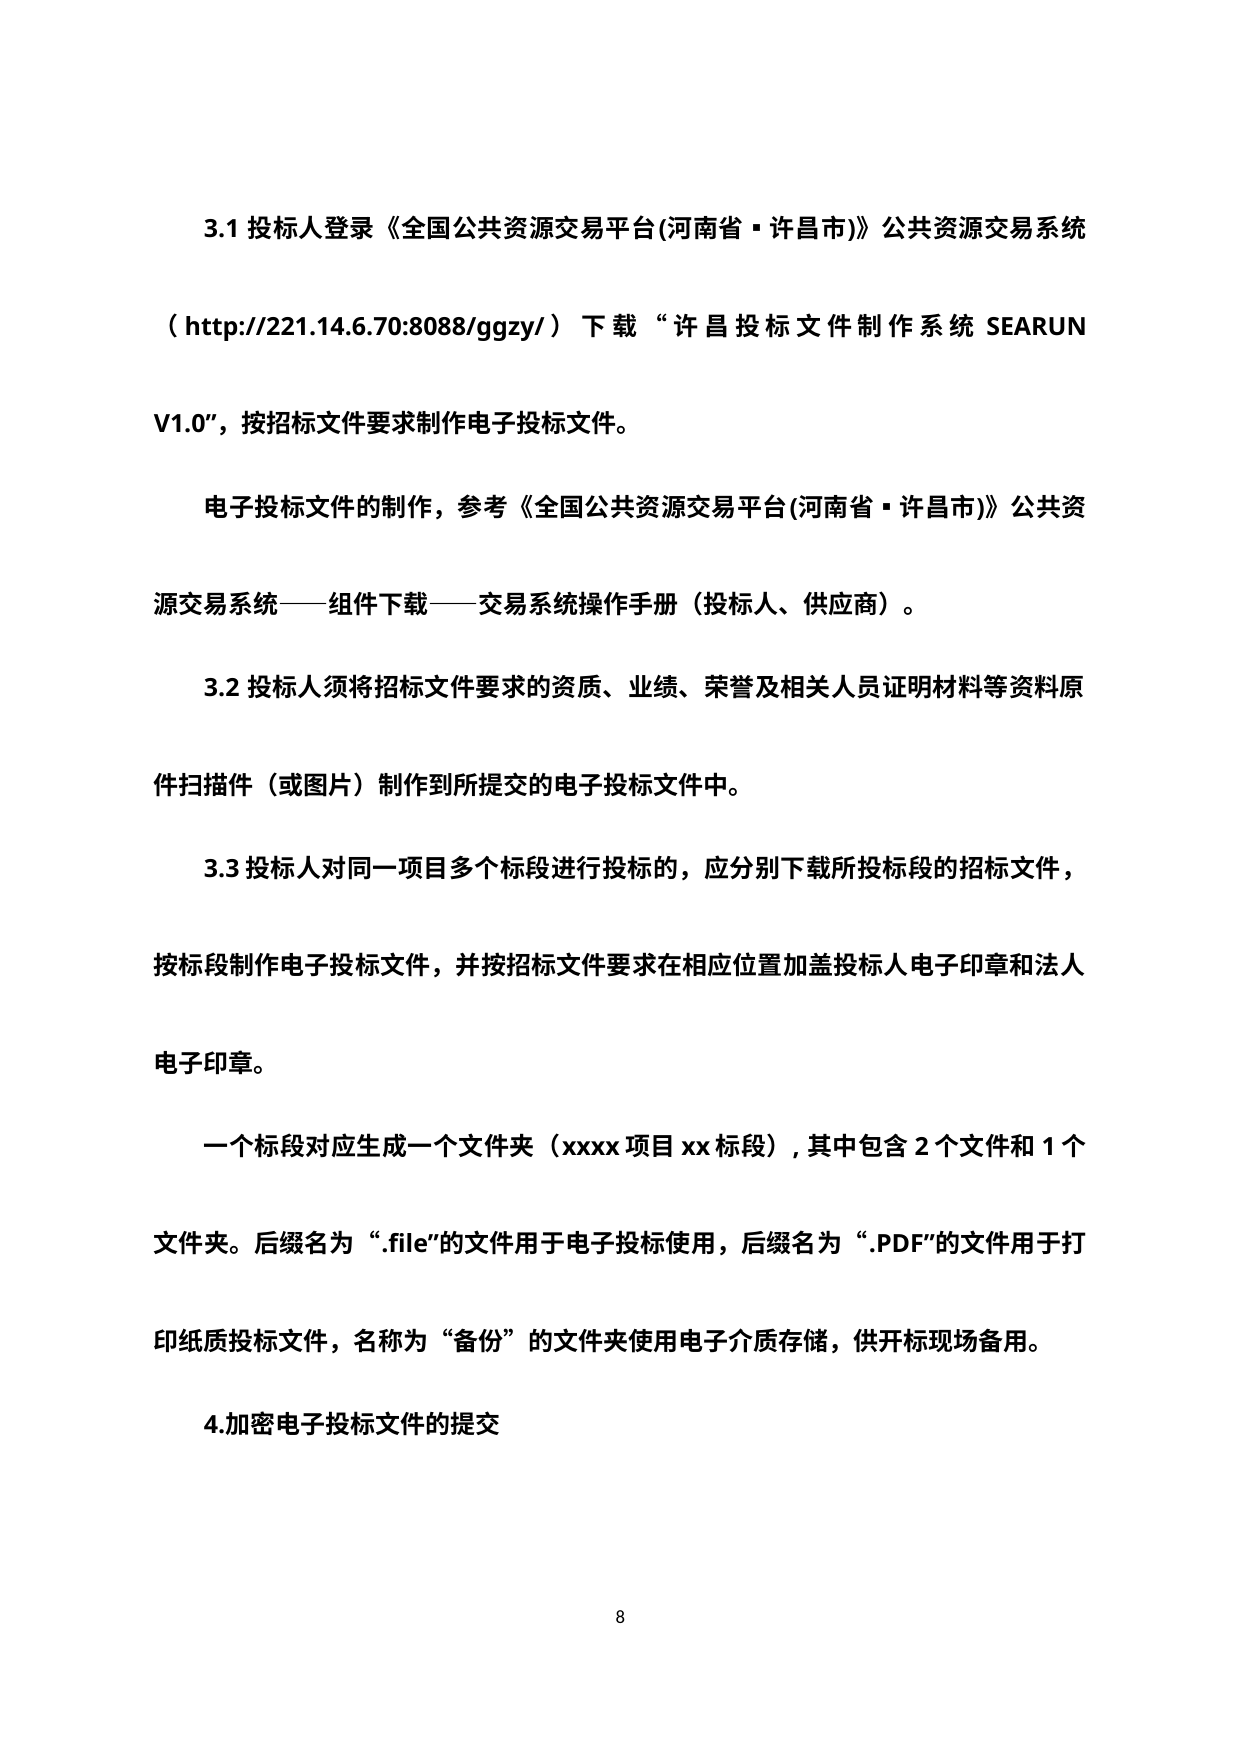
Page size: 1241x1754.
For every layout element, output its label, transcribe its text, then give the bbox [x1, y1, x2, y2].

text 4.加密电子投标文件的提交 [153, 1390, 1087, 1455]
text 一个标段对应生成一个文件夹（xxxx项目xx标段）, 其中包含2个文件和1个文件夹。后缀名为“.file”的文件用于电子投标使用，后缀名为“.PDF”的文件用于打印纸质投标文件，名称为“备份”的文件夹使用电子介质存储，供开标现场备用。 [153, 1112, 1087, 1372]
text 3.1 投标人登录《全国公共资源交易平台(河南省▪许昌市)》公共资源交易系统（http://221.14.6.70:8088/ggzy/）下载“许昌投标文件制作系统SEARUN V1.0”，按招标文件要求制作电子投标文件。 [153, 194, 1087, 454]
text 3.3投标人对同一项目多个标段进行投标的，应分别下载所投标段的招标文件，按标段制作电子投标文件，并按招标文件要求在相应位置加盖投标人电子印章和法人电子印章。 [153, 834, 1087, 1094]
text 3.2 投标人须将招标文件要求的资质、业绩、荣誉及相关人员证明材料等资料原件扫描件（或图片）制作到所提交的电子投标文件中。 [153, 653, 1087, 816]
text 电子投标文件的制作，参考《全国公共资源交易平台(河南省▪许昌市)》公共资源交易系统——组件下载——交易系统操作手册（投标人、供应商）。 [153, 473, 1087, 635]
